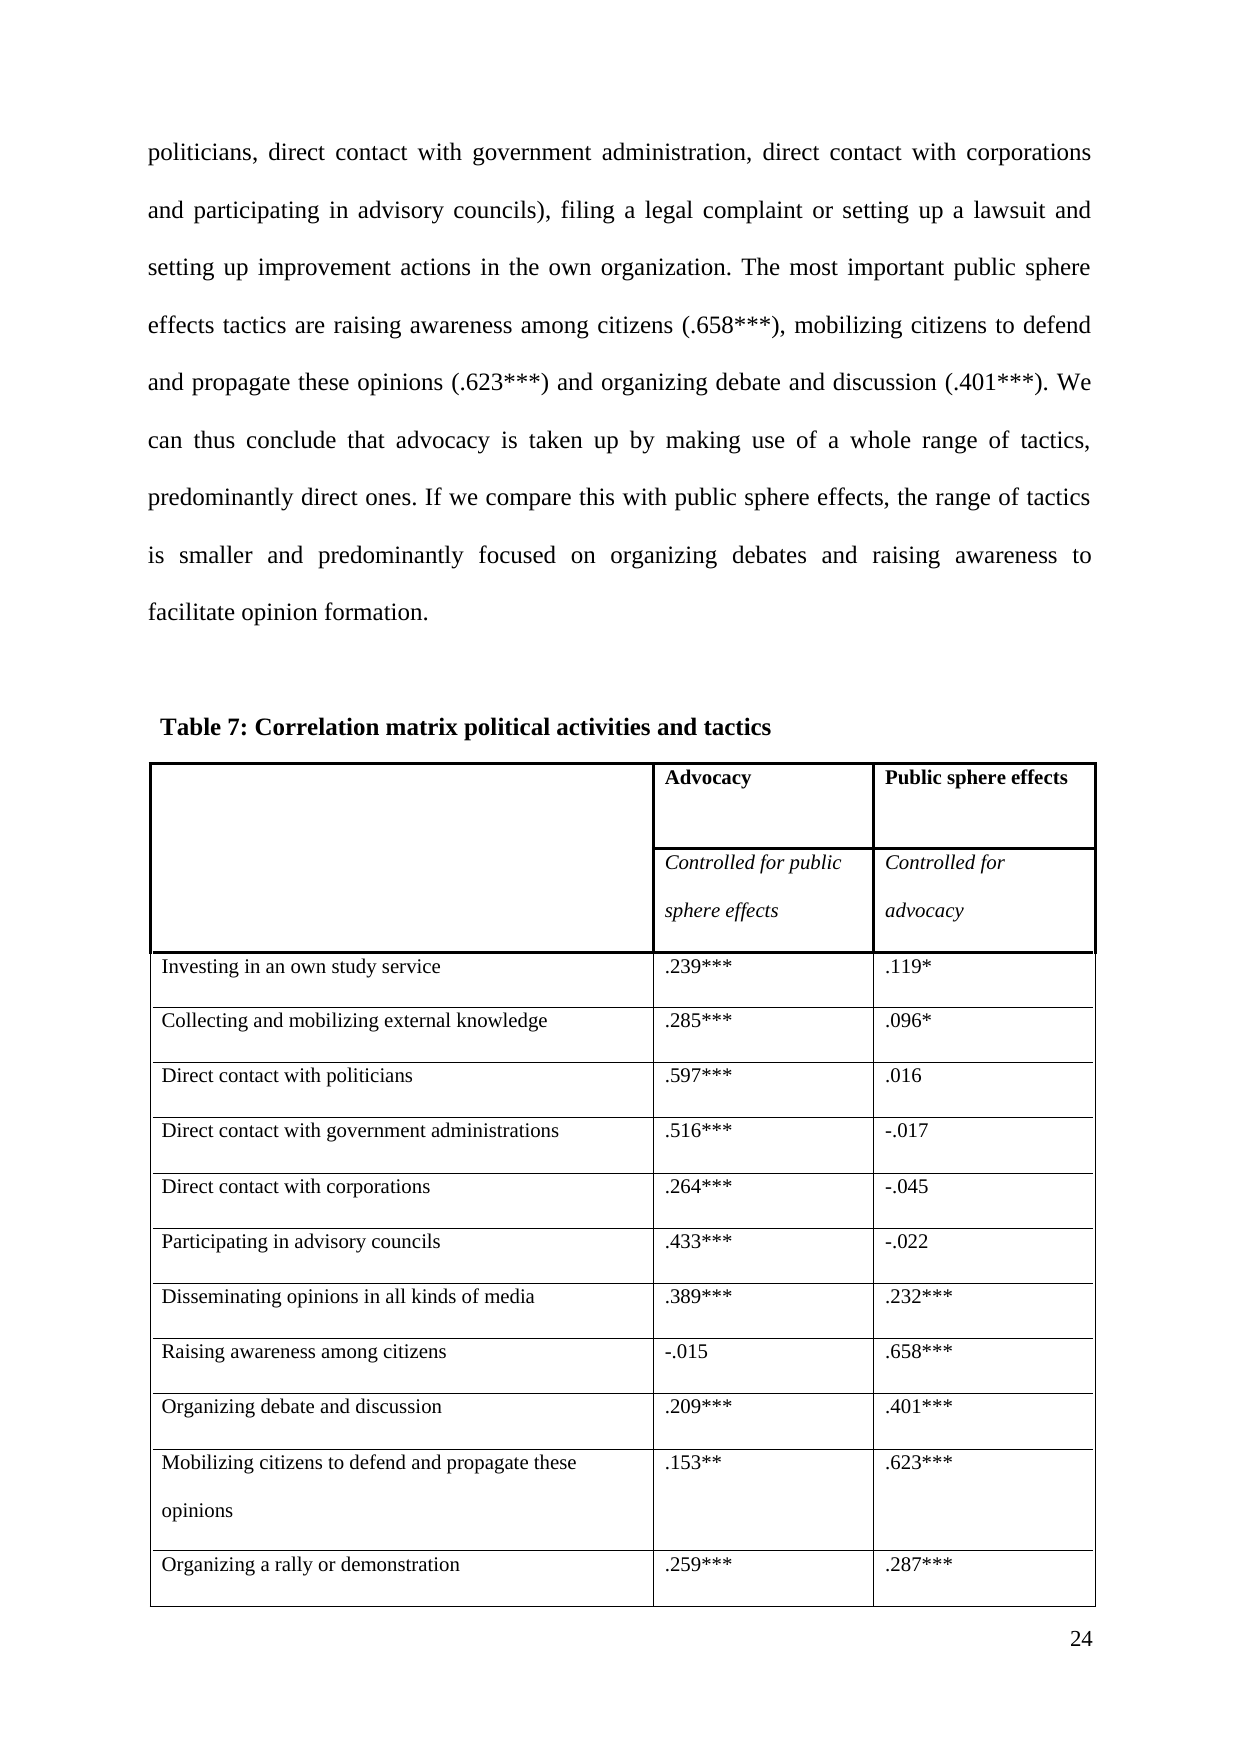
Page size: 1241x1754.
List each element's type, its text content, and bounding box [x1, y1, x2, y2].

table_cell .153** [654, 1450, 873, 1550]
table_cell Raising awareness among citizens [151, 1338, 653, 1393]
table_cell Mobilizing citizens to defend and propagate these opinions [151, 1449, 653, 1550]
table_cell .389*** [654, 1284, 873, 1338]
table_cell -.017 [874, 1117, 1095, 1172]
table_cell .433*** [654, 1229, 873, 1283]
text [110, 137, 1092, 626]
table_header [152, 765, 652, 951]
table_cell Direct contact with politicians [151, 1062, 653, 1117]
table_header Advocacy [655, 765, 872, 847]
table_cell -.045 [874, 1173, 1095, 1228]
table_cell .209*** [654, 1394, 873, 1448]
table_cell .016 [874, 1062, 1095, 1117]
table_cell .401*** [874, 1393, 1095, 1448]
table_cell .096* [874, 1007, 1095, 1062]
table_cell Direct contact with government administrations [151, 1117, 653, 1172]
table_header Public sphere effects [875, 765, 1094, 847]
table_cell Organizing debate and discussion [151, 1393, 653, 1448]
table_cell Collecting and mobilizing external knowledge [151, 1007, 653, 1062]
table_cell .287*** [874, 1550, 1095, 1606]
table_cell .658*** [874, 1338, 1095, 1393]
table_cell .516*** [654, 1118, 873, 1172]
table_cell Direct contact with corporations [151, 1173, 653, 1228]
table_cell .264*** [654, 1174, 873, 1228]
table_cell .239*** [654, 954, 873, 1007]
table_cell .232*** [874, 1283, 1095, 1338]
table_cell Participating in advisory councils [151, 1228, 653, 1283]
table_cell .259*** [654, 1551, 873, 1606]
table_cell .119* [874, 951, 1095, 1007]
table_cell .597*** [654, 1063, 873, 1117]
table_cell Disseminating opinions in all kinds of media [151, 1283, 653, 1338]
table_cell .285*** [654, 1008, 873, 1062]
table_cell Investing in an own study service [151, 952, 653, 1007]
table_cell Organizing a rally or demonstration [151, 1550, 653, 1606]
table_cell Controlled for public sphere effects [655, 850, 872, 951]
text Table 7: Correlation matrix political activities and tactics [148, 712, 1105, 741]
table_cell -.022 [874, 1228, 1095, 1283]
table_cell -.015 [654, 1339, 873, 1393]
table_cell .623*** [874, 1449, 1095, 1550]
table_cell Controlled for advocacy [875, 850, 1094, 951]
